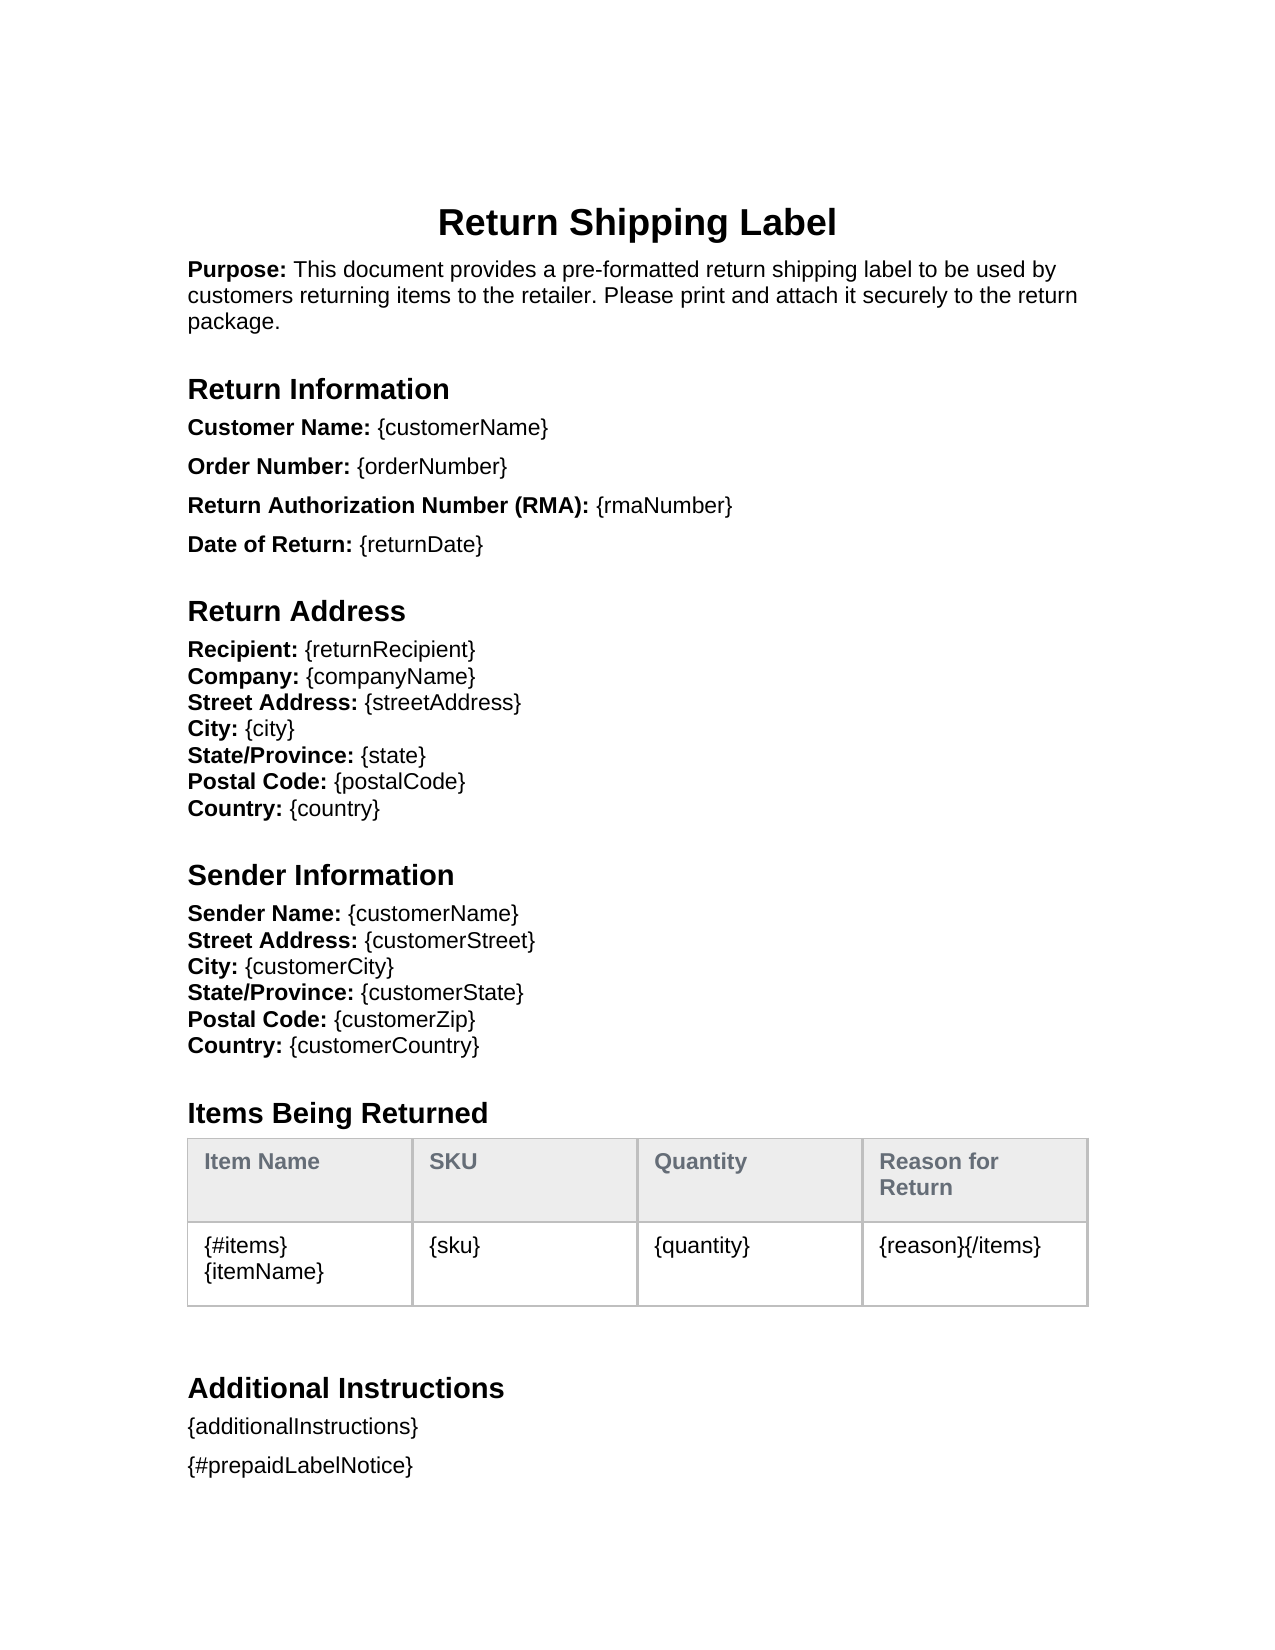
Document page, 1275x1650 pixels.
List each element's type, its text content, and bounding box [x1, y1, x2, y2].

subtitle Sender Information [187, 858, 1087, 892]
table_header Item Name [188, 1139, 411, 1221]
text {#prepaidLabelNotice} [187, 1452, 1087, 1478]
table_cell {sku} [414, 1223, 636, 1305]
text {additionalInstructions} [187, 1413, 1087, 1439]
text Order Number: {orderNumber} [187, 453, 1087, 479]
subtitle Return Information [187, 372, 1087, 406]
subtitle Return Shipping Label [187, 200, 1087, 243]
table_header Quantity [639, 1139, 861, 1221]
subtitle Additional Instructions [187, 1371, 1087, 1404]
text Purpose: This document provides a pre-formatted return shipping label to be used by customers returning items to the retailer. Please print and attach it securely to the return package. [187, 256, 1087, 335]
subtitle Return Address [187, 594, 1087, 628]
table_header SKU [414, 1139, 636, 1221]
table_cell {#items}{itemName} [188, 1223, 411, 1305]
text Customer Name: {customerName} [187, 414, 1087, 440]
table_header Reason for Return [864, 1139, 1086, 1221]
subtitle Items Being Returned [187, 1096, 1087, 1129]
text Return Authorization Number (RMA): {rmaNumber} [187, 492, 1087, 518]
text Date of Return: {returnDate} [187, 531, 1087, 557]
table_cell {reason}{/items} [864, 1223, 1086, 1305]
text Recipient: {returnRecipient} Company: {companyName} Street Address: {streetAddress} City: {city} State/Province: {state} Postal Code: {postalCode} Country: {country} [187, 636, 1087, 821]
text Sender Name: {customerName} Street Address: {customerStreet} City: {customerCity} State/Province: {customerState} Postal Code: {customerZip} Country: {customerCountry} [187, 900, 1087, 1058]
table_cell {quantity} [639, 1223, 861, 1305]
